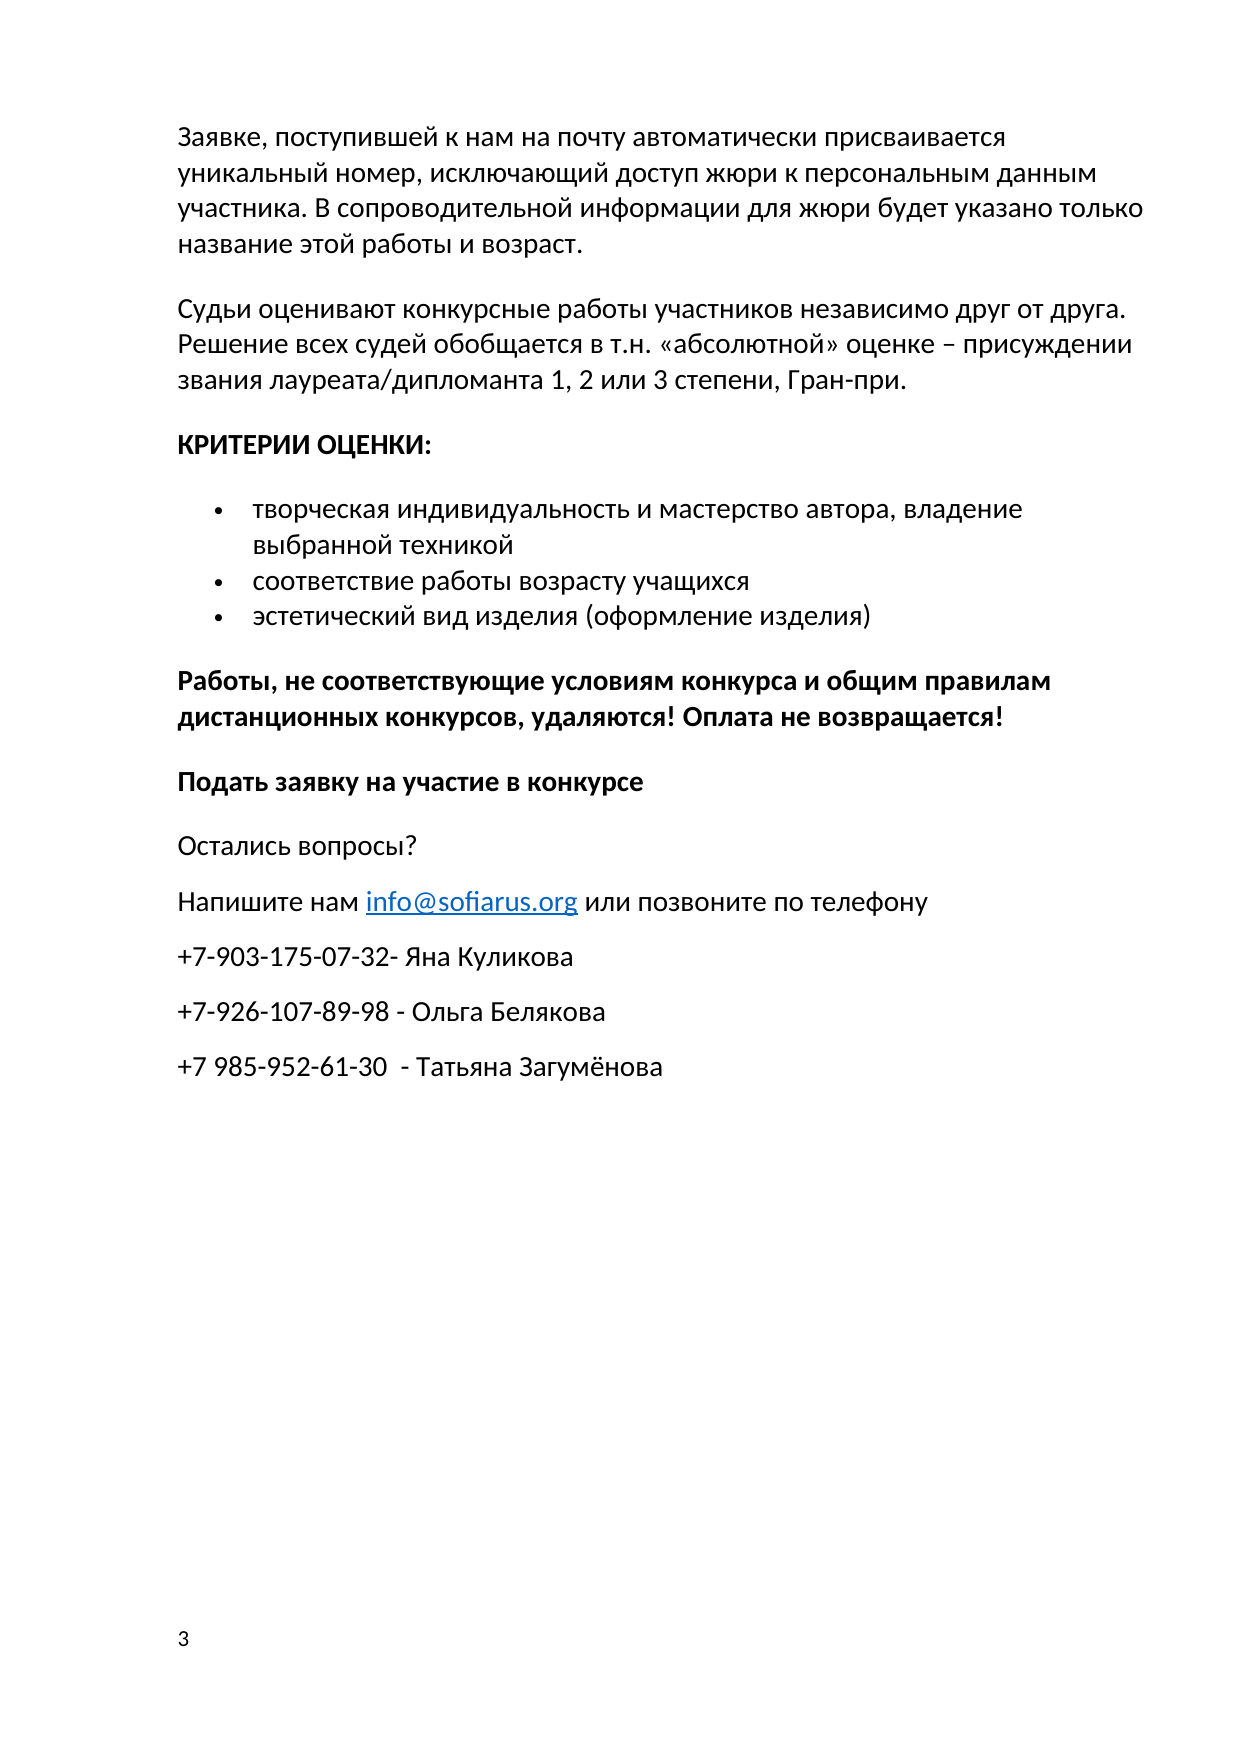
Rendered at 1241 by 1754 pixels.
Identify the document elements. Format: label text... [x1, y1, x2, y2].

text Работы, не соответствующие условиям конкурса и общим правилам дистанционных конкурсов, удаляются! Оплата не возвращается! [177, 662, 1152, 733]
list эстетический вид изделия (оформление изделия) [215, 597, 1152, 633]
list творческая индивидуальность и мастерство автора, владение выбранной техникой [215, 491, 1152, 562]
text Заявке, поступившей к нам на почту автоматически присваивается уникальный номер, исключающий доступ жюри к персональным данным участника. В сопроводительной информации для жюри будет указано только название этой работы и возраст. [177, 118, 1152, 261]
list соответствие работы возрасту учащихся [215, 562, 1152, 597]
text +7-926-107-89-98 - Ольга Белякова [177, 993, 1152, 1028]
text Остались вопросы? [177, 827, 1152, 863]
text +7-903-175-07-32- Яна Куликова [177, 938, 1152, 973]
text Судьи оценивают конкурсные работы участников независимо друг от друга. Решение всех судей обобщается в т.н. «абсолютной» оценке – присуждении звания лауреата/дипломанта 1, 2 или 3 степени, Гран-при. [177, 290, 1152, 397]
text КРИТЕРИИ ОЦЕНКИ: [177, 426, 1152, 461]
text +7 985-952-61-30 - Татьяна Загумёнова [177, 1048, 1152, 1083]
text Подать заявку на участие в конкурсе [177, 763, 1152, 798]
text Напишите нам info@sofiarus.org или позвоните по телефону [177, 883, 1152, 918]
